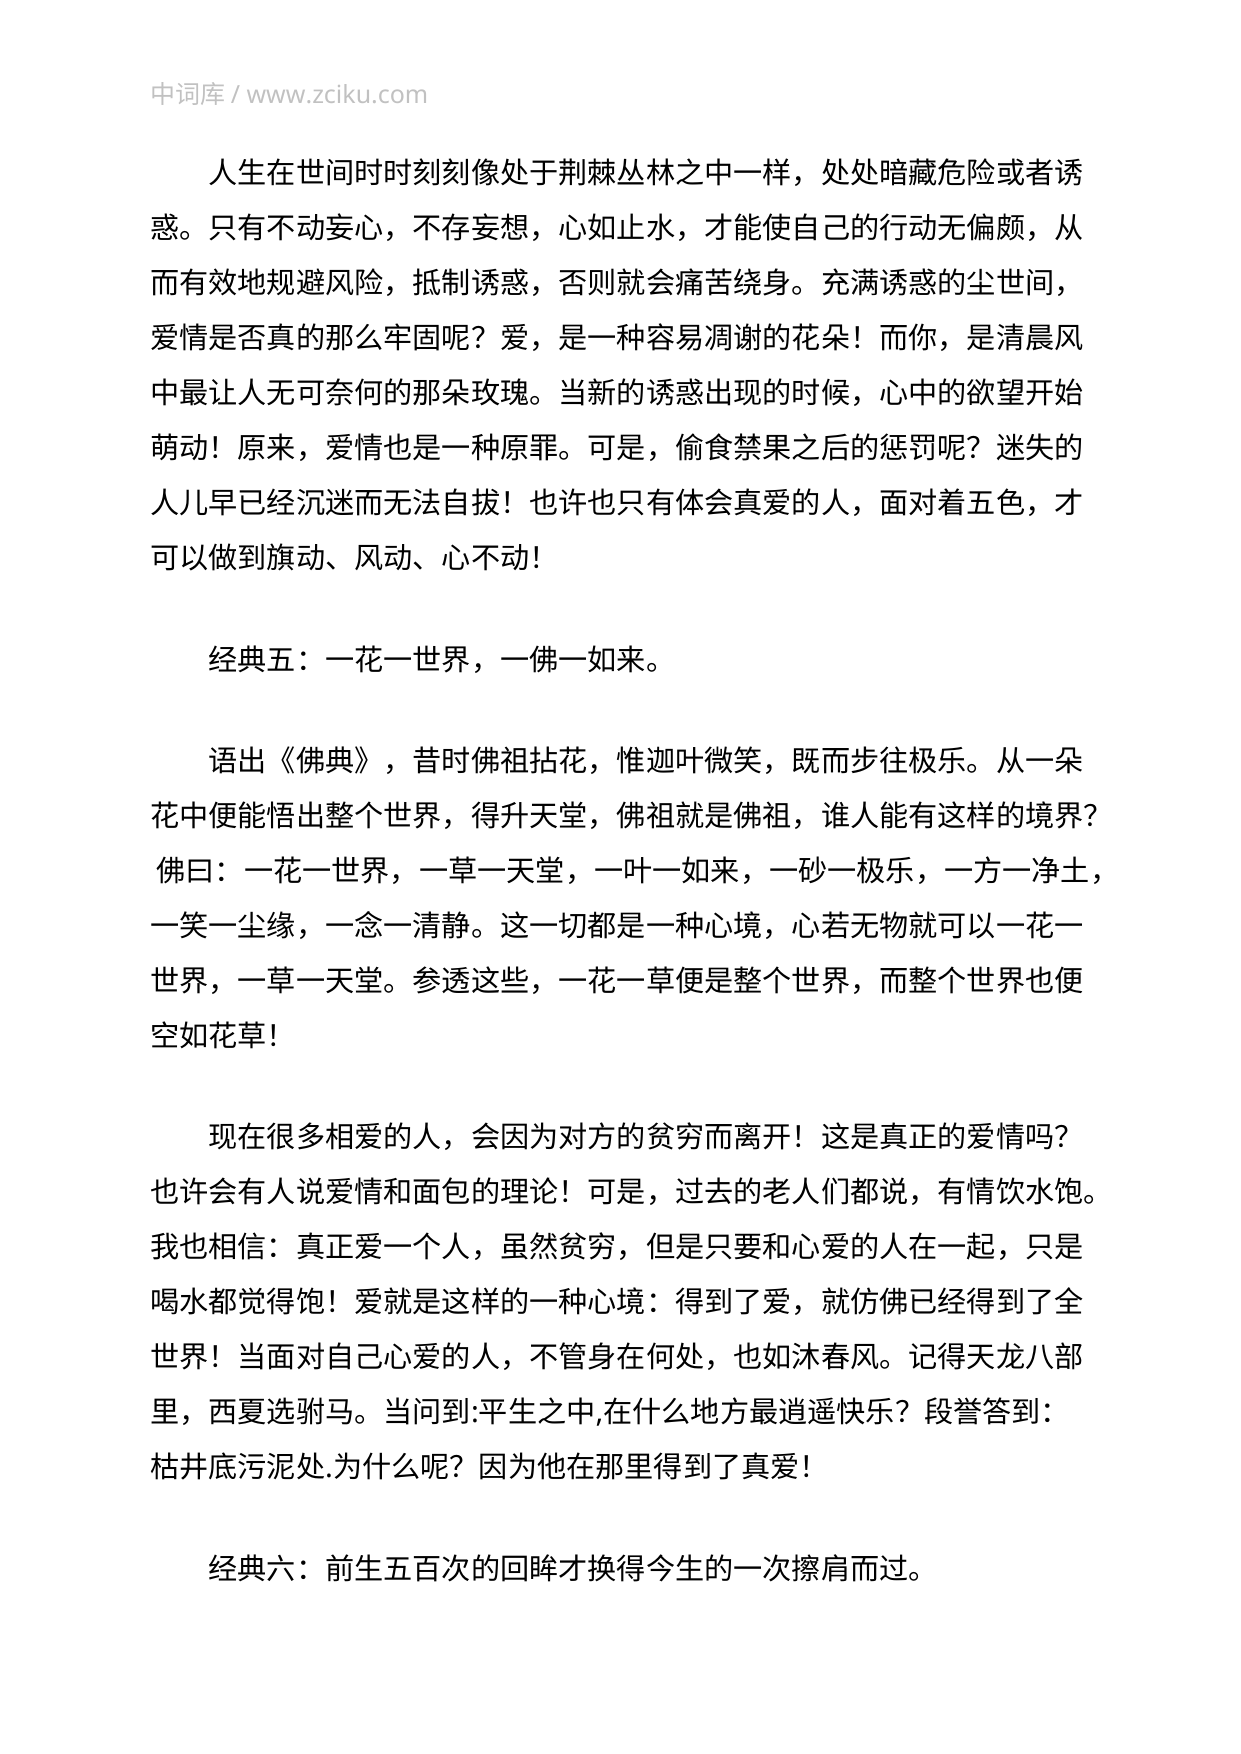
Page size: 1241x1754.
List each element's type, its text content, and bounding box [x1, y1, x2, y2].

text 经典五：一花一世界，一佛一如来。 [150, 636, 1090, 678]
text 语出《佛典》，昔时佛祖拈花，惟迦叶微笑，既而步往极乐。从一朵花中便能悟出整个世界，得升天堂，佛祖就是佛祖，谁人能有这样的境界？ 佛曰：一花一世界，一草一天堂，一叶一如来，一砂一极乐，一方一净土，一笑一尘缘，一念一清静。这一切都是一种心境，心若无物就可以一花一世界，一草一天堂。参透这些，一花一草便是整个世界，而整个世界也便空如花草！ [150, 738, 1090, 1054]
text 人生在世间时时刻刻像处于荆棘丛林之中一样，处处暗藏危险或者诱惑。只有不动妄心，不存妄想，心如止水，才能使自己的行动无偏颇，从而有效地规避风险，抵制诱惑，否则就会痛苦绕身。充满诱惑的尘世间，爱情是否真的那么牢固呢？爱，是一种容易凋谢的花朵！而你，是清晨风中最让人无可奈何的那朵玫瑰。当新的诱惑出现的时候，心中的欲望开始萌动！原来，爱情也是一种原罪。可是，偷食禁果之后的惩罚呢？迷失的人儿早已经沉迷而无法自拔！也许也只有体会真爱的人，面对着五色，才可以做到旗动、风动、心不动！ [150, 150, 1090, 577]
text 经典六：前生五百次的回眸才换得今生的一次擦肩而过。 [150, 1546, 1090, 1588]
text 现在很多相爱的人，会因为对方的贫穷而离开！这是真正的爱情吗？也许会有人说爱情和面包的理论！可是，过去的老人们都说，有情饮水饱。我也相信：真正爱一个人，虽然贫穷，但是只要和心爱的人在一起，只是喝水都觉得饱！爱就是这样的一种心境：得到了爱，就仿佛已经得到了全世界！当面对自己心爱的人，不管身在何处，也如沐春风。记得天龙八部里，西夏选驸马。当问到:平生之中,在什么地方最逍遥快乐？段誉答到：枯井底污泥处.为什么呢？因为他在那里得到了真爱！ [150, 1114, 1090, 1486]
